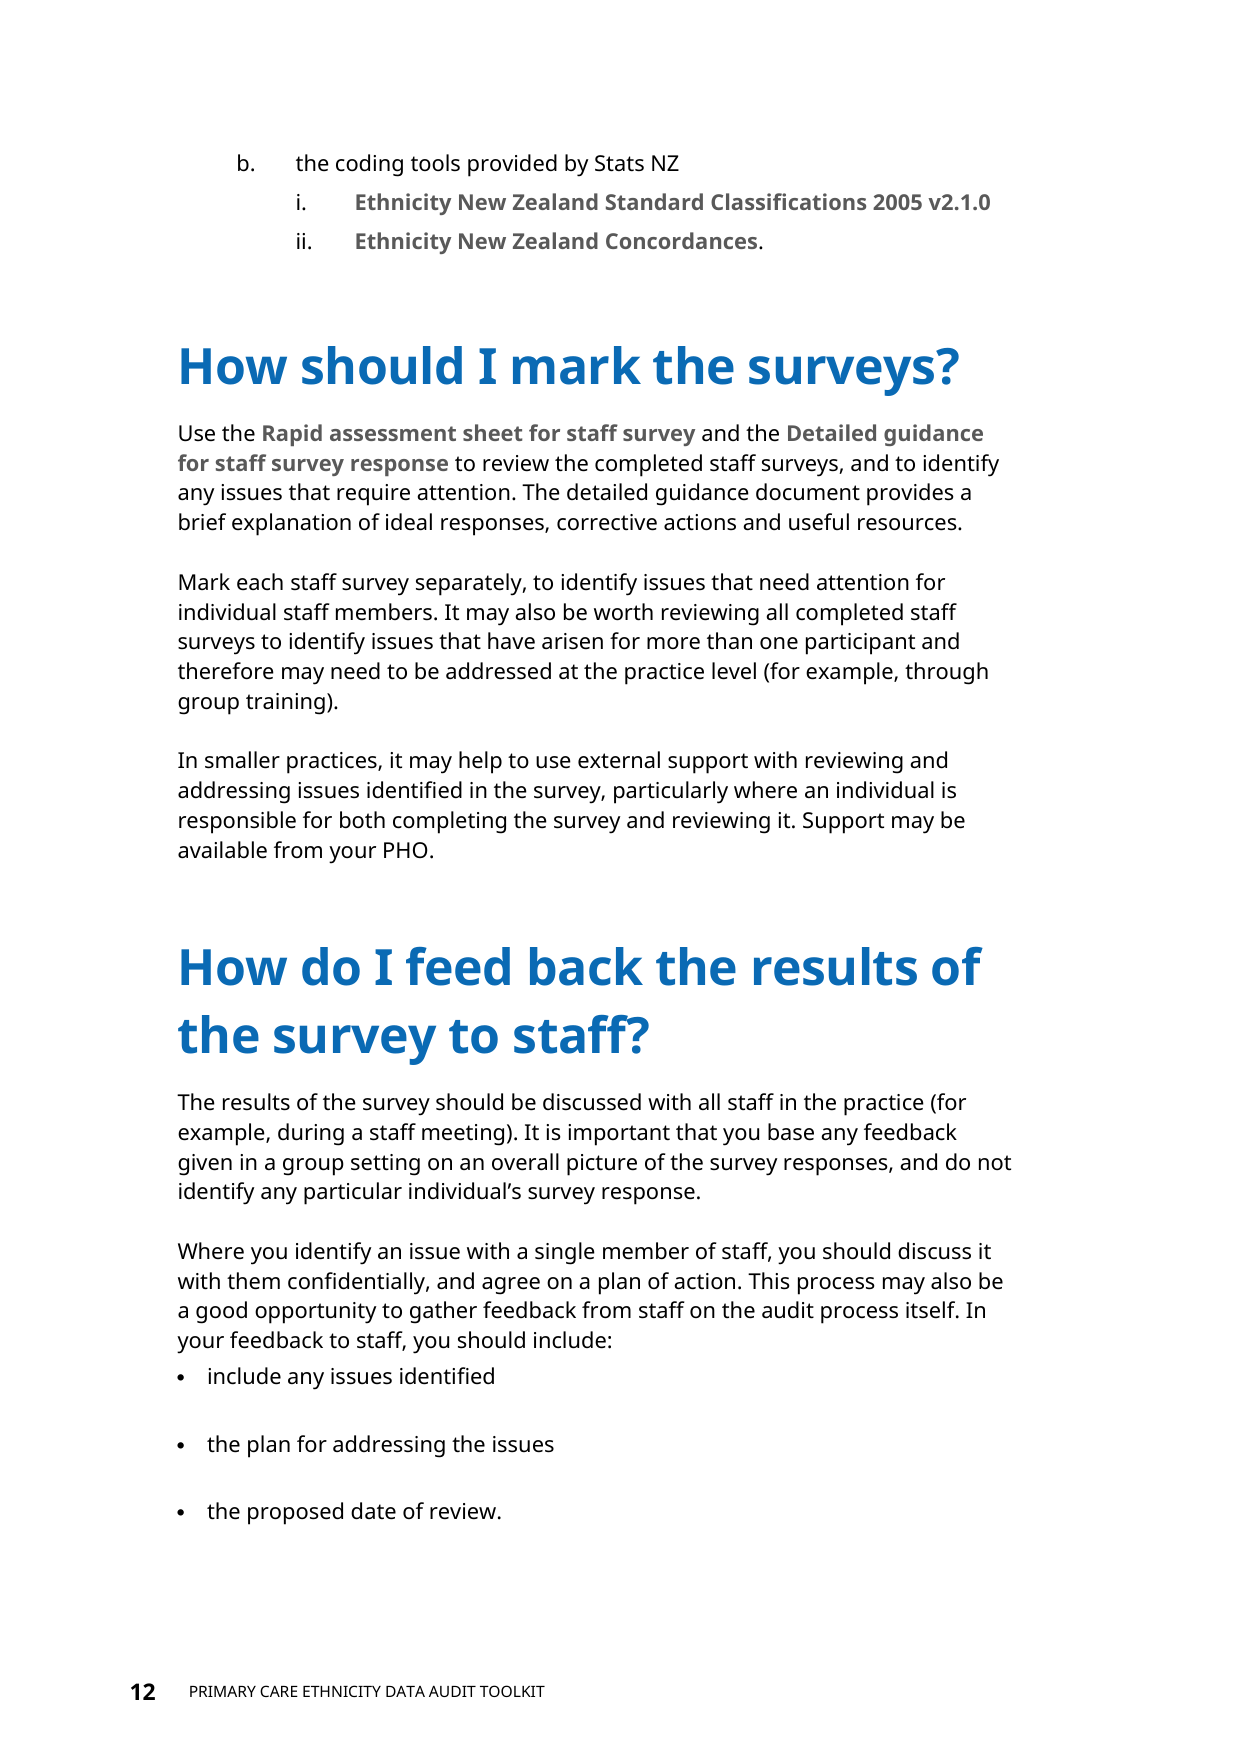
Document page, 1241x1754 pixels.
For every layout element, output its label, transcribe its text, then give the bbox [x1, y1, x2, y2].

text the plan for addressing the issues [177, 1428, 1019, 1458]
text the coding tools provided by Stats NZ [236, 148, 1019, 177]
text the proposed date of review. [177, 1496, 1019, 1526]
text Where you identify an issue with a single member of staff, you should discuss it with them confidentially, and agree on a plan of action. This process may also be a good opportunity to gather feedback from staff on the audit process itself. In your feedback to staff, you should include: [177, 1236, 1019, 1355]
text Ethnicity New Zealand Standard Classifications 2005 v2.1.0 [295, 187, 1019, 217]
subtitle How do I feed back the results of the survey to staff? [177, 932, 1019, 1068]
text Mark each staff survey separately, to identify issues that need attention for individual staff members. It may also be worth reviewing all completed staff surveys to identify issues that have arisen for more than one participant and therefore may need to be addressed at the practice level (for example, through group training). [177, 567, 1019, 716]
text The results of the survey should be discussed with all staff in the practice (for example, during a staff meeting). It is important that you base any feedback given in a group setting on an overall picture of the survey responses, and do not identify any particular individual’s survey response. [177, 1087, 1019, 1206]
text In smaller practices, it may help to use external support with reviewing and addressing issues identified in the survey, particularly where an individual is responsible for both completing the survey and reviewing it. Support may be available from your PHO. [177, 745, 1019, 864]
text include any issues identified [177, 1361, 1019, 1391]
subtitle How should I mark the surveys? [177, 331, 1019, 399]
text Ethnicity New Zealand Concordances. [295, 226, 1019, 256]
text Use the Rapid assessment sheet for staff survey and the Detailed guidance for staff survey response to review the completed staff surveys, and to identify any issues that require attention. The detailed guidance document provides a brief explanation of ideal responses, corrective actions and useful resources. [177, 418, 1019, 537]
